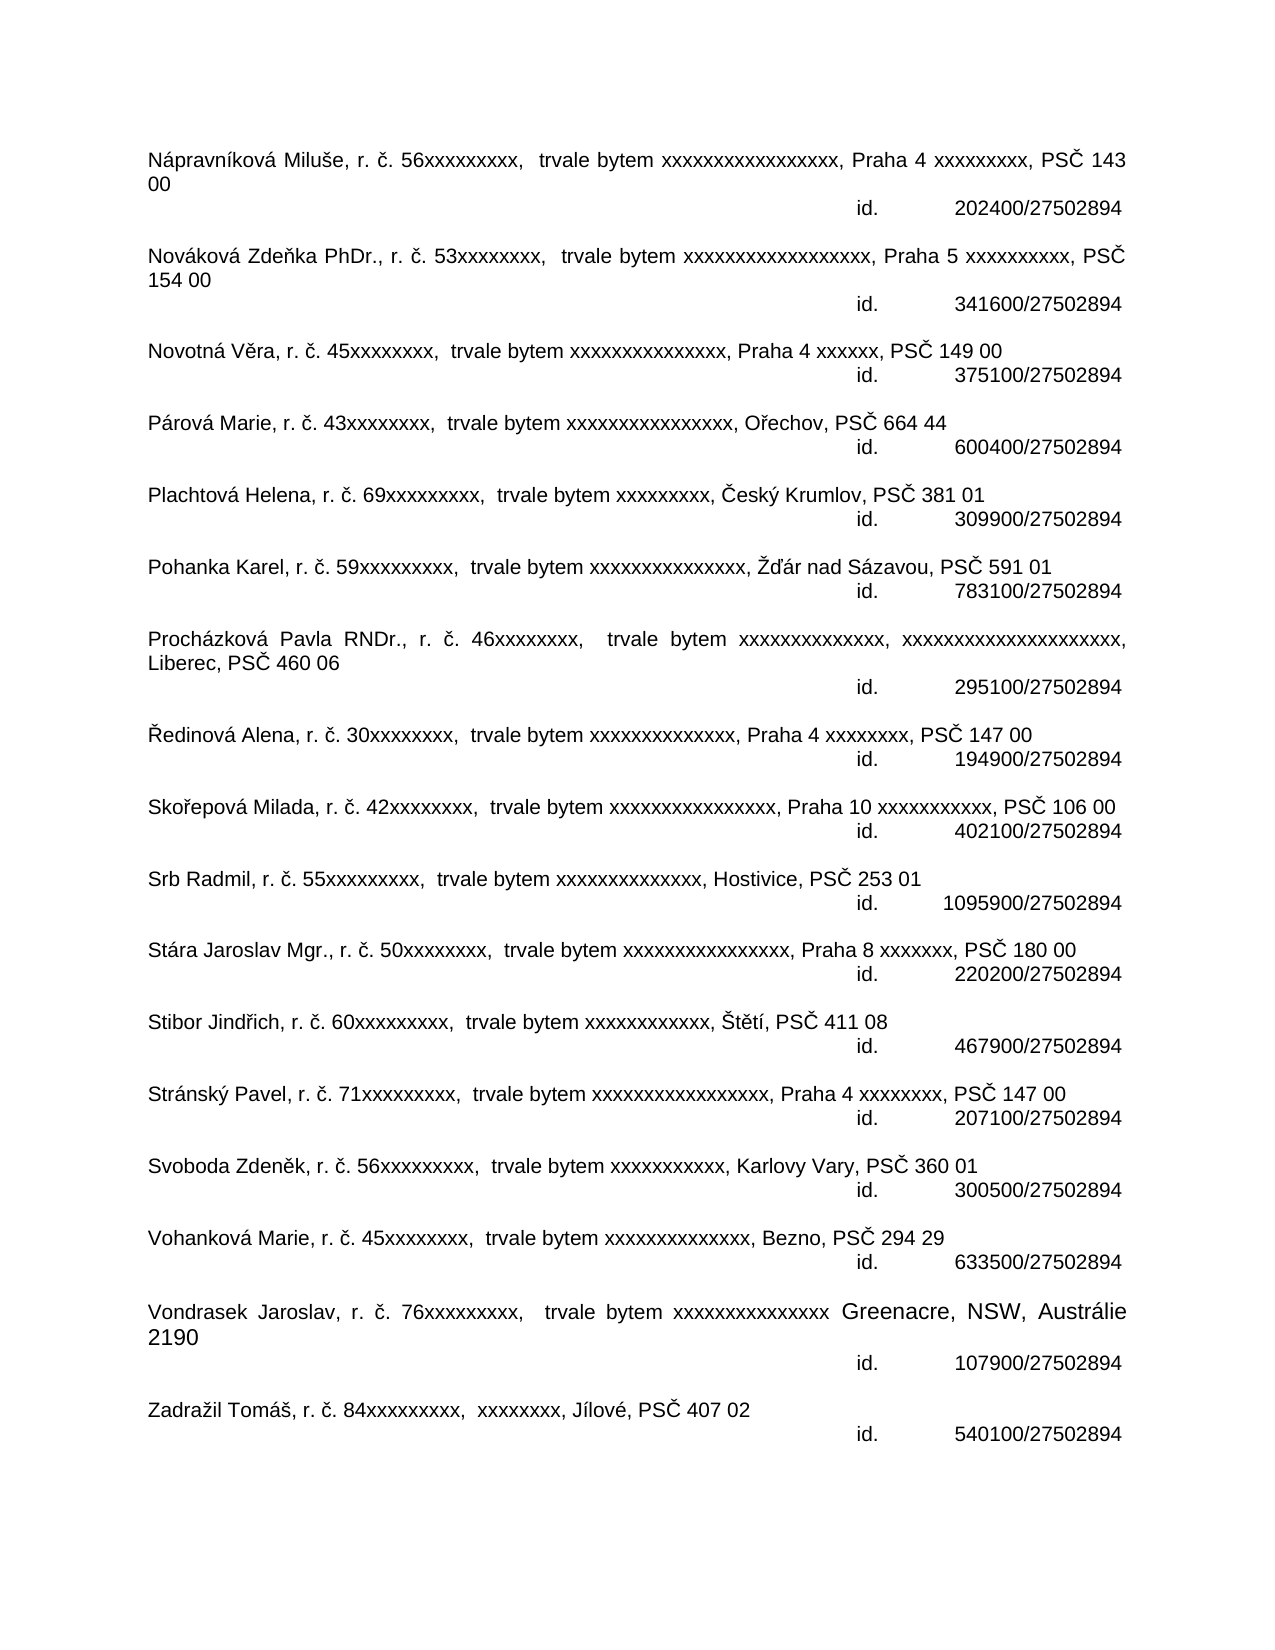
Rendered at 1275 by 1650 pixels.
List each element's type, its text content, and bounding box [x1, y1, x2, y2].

text Svoboda Zdeněk, r. č. 56xxxxxxxxx, trvale bytem xxxxxxxxxxx, Karlovy Vary, PSČ 360 01 [148, 1154, 1127, 1178]
text Zadražil Tomáš, r. č. 84xxxxxxxxx, xxxxxxxx, Jílové, PSČ 407 02 [148, 1398, 1127, 1422]
text id. 300500/27502894 [148, 1178, 1127, 1202]
text id. 202400/27502894 [148, 196, 1127, 219]
text Vohanková Marie, r. č. 45xxxxxxxx, trvale bytem xxxxxxxxxxxxxx, Bezno, PSČ 294 29 [148, 1226, 1127, 1250]
text Vondrasek Jaroslav, r. č. 76xxxxxxxxx, trvale bytem xxxxxxxxxxxxxxx Greenacre, NSW, Austrálie 2190 [148, 1298, 1127, 1350]
text Stára Jaroslav Mgr., r. č. 50xxxxxxxx, trvale bytem xxxxxxxxxxxxxxxx, Praha 8 xxxxxxx, PSČ 180 00 [148, 938, 1127, 962]
text Stránský Pavel, r. č. 71xxxxxxxxx, trvale bytem xxxxxxxxxxxxxxxxx, Praha 4 xxxxxxxx, PSČ 147 00 [148, 1082, 1127, 1106]
text id. 194900/27502894 [148, 747, 1127, 771]
text id. 402100/27502894 [148, 818, 1127, 842]
text id. 309900/27502894 [148, 507, 1127, 531]
text id. 633500/27502894 [148, 1250, 1127, 1274]
text id. 467900/27502894 [148, 1034, 1127, 1058]
text Srb Radmil, r. č. 55xxxxxxxxx, trvale bytem xxxxxxxxxxxxxx, Hostivice, PSČ 253 01 [148, 866, 1127, 890]
text Nováková Zdeňka PhDr., r. č. 53xxxxxxxx, trvale bytem xxxxxxxxxxxxxxxxxx, Praha 5 xxxxxxxxxx, PSČ 154 00 [148, 243, 1127, 291]
text id. 220200/27502894 [148, 962, 1127, 986]
text Skořepová Milada, r. č. 42xxxxxxxx, trvale bytem xxxxxxxxxxxxxxxx, Praha 10 xxxxxxxxxxx, PSČ 106 00 [148, 794, 1127, 818]
text id. 107900/27502894 [148, 1350, 1127, 1374]
text id. 783100/27502894 [148, 579, 1127, 603]
text id. 540100/27502894 [148, 1422, 1127, 1446]
text Stibor Jindřich, r. č. 60xxxxxxxxx, trvale bytem xxxxxxxxxxxx, Štětí, PSČ 411 08 [148, 1010, 1127, 1034]
text Pohanka Karel, r. č. 59xxxxxxxxx, trvale bytem xxxxxxxxxxxxxxx, Žďár nad Sázavou, PSČ 591 01 [148, 555, 1127, 579]
text id. 600400/27502894 [148, 435, 1127, 459]
text Novotná Věra, r. č. 45xxxxxxxx, trvale bytem xxxxxxxxxxxxxxx, Praha 4 xxxxxx, PSČ 149 00 [148, 339, 1127, 363]
text Nápravníková Miluše, r. č. 56xxxxxxxxx, trvale bytem xxxxxxxxxxxxxxxxx, Praha 4 xxxxxxxxx, PSČ 143 00 [148, 148, 1127, 196]
text Ředinová Alena, r. č. 30xxxxxxxx, trvale bytem xxxxxxxxxxxxxx, Praha 4 xxxxxxxx, PSČ 147 00 [148, 723, 1127, 747]
text id. 295100/27502894 [148, 675, 1127, 699]
text Plachtová Helena, r. č. 69xxxxxxxxx, trvale bytem xxxxxxxxx, Český Krumlov, PSČ 381 01 [148, 483, 1127, 507]
text id. 207100/27502894 [148, 1106, 1127, 1130]
text id. 341600/27502894 [148, 291, 1127, 315]
text Procházková Pavla RNDr., r. č. 46xxxxxxxx, trvale bytem xxxxxxxxxxxxxx, xxxxxxxxxxxxxxxxxxxxx, Liberec, PSČ 460 06 [148, 627, 1127, 675]
text id. 1095900/27502894 [148, 890, 1127, 914]
text id. 375100/27502894 [148, 363, 1127, 387]
text Párová Marie, r. č. 43xxxxxxxx, trvale bytem xxxxxxxxxxxxxxxx, Ořechov, PSČ 664 44 [148, 411, 1127, 435]
